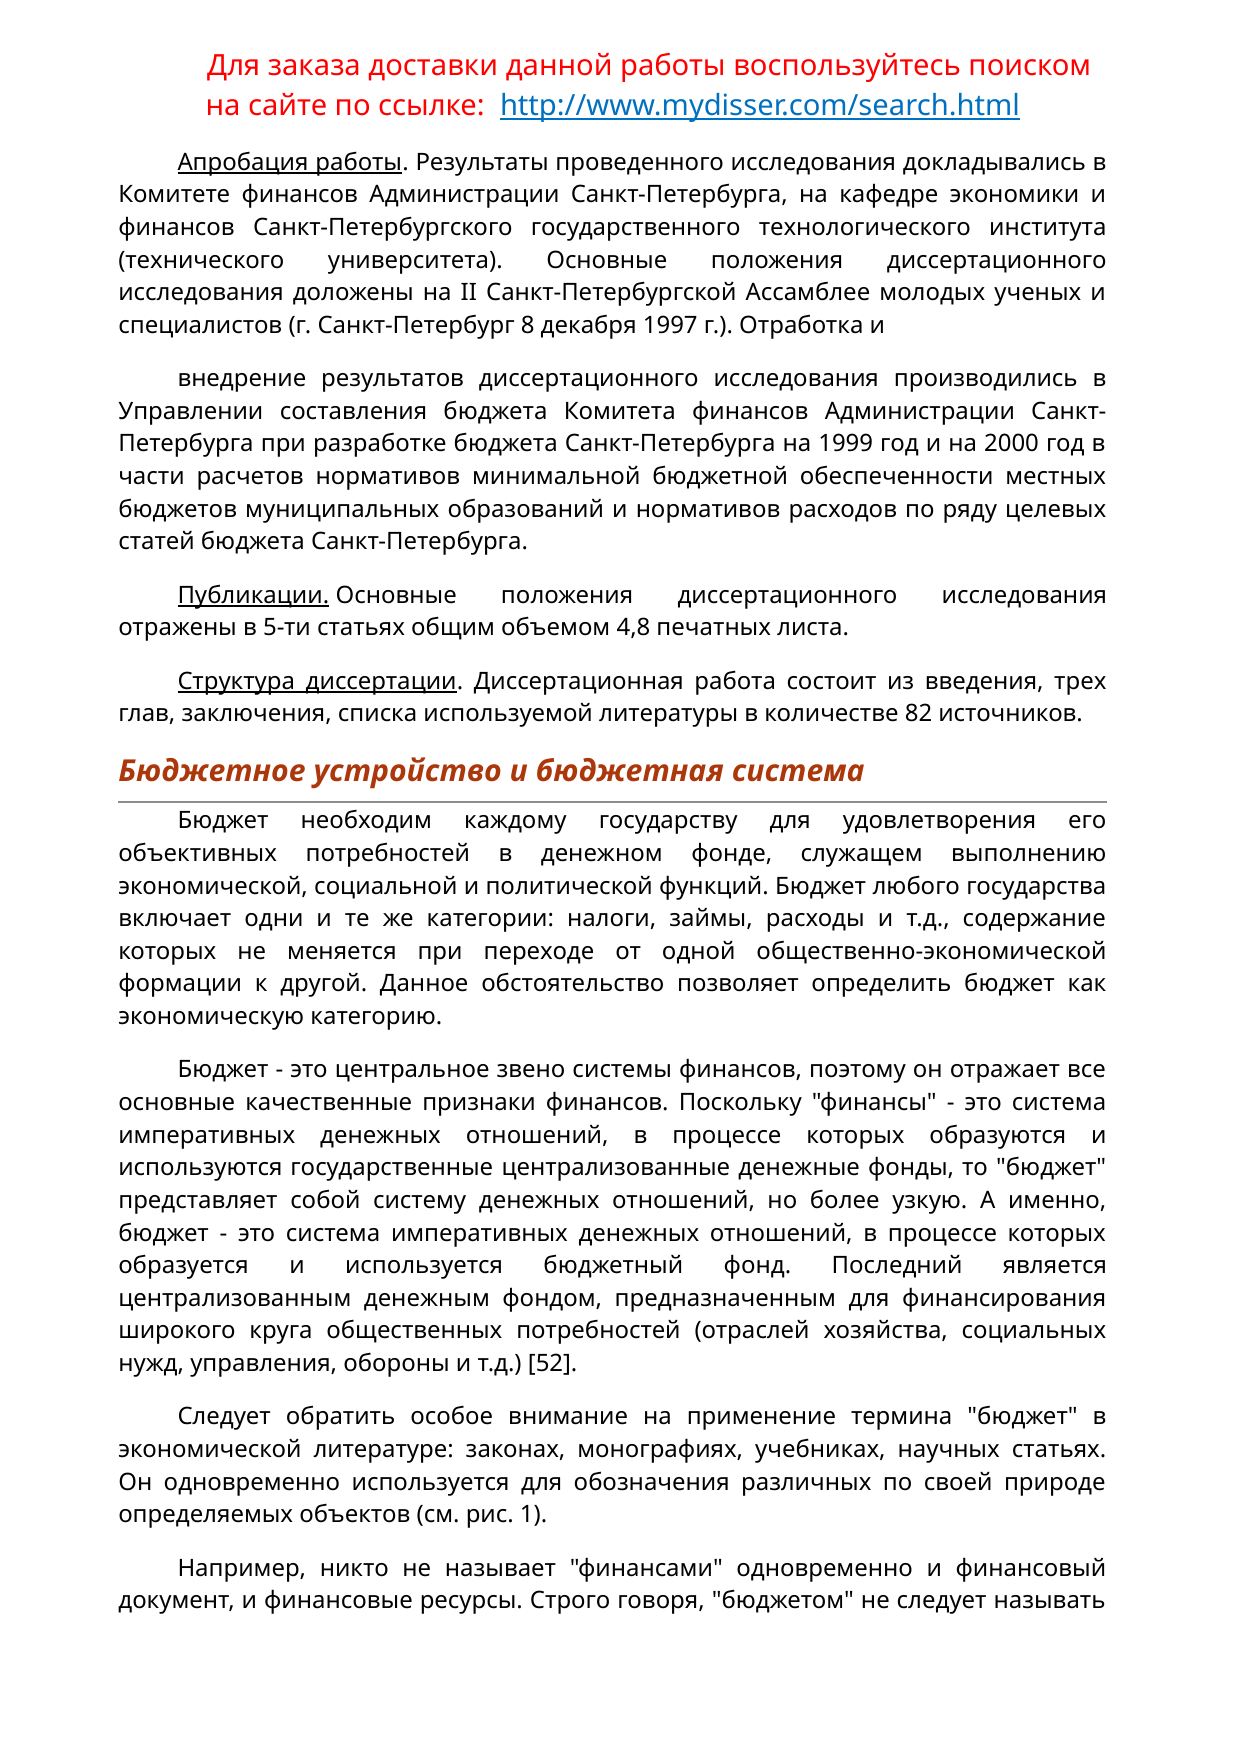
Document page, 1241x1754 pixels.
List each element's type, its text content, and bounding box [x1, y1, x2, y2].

subtitle Бюджетное устройство и бюджетная система [118, 749, 1107, 801]
